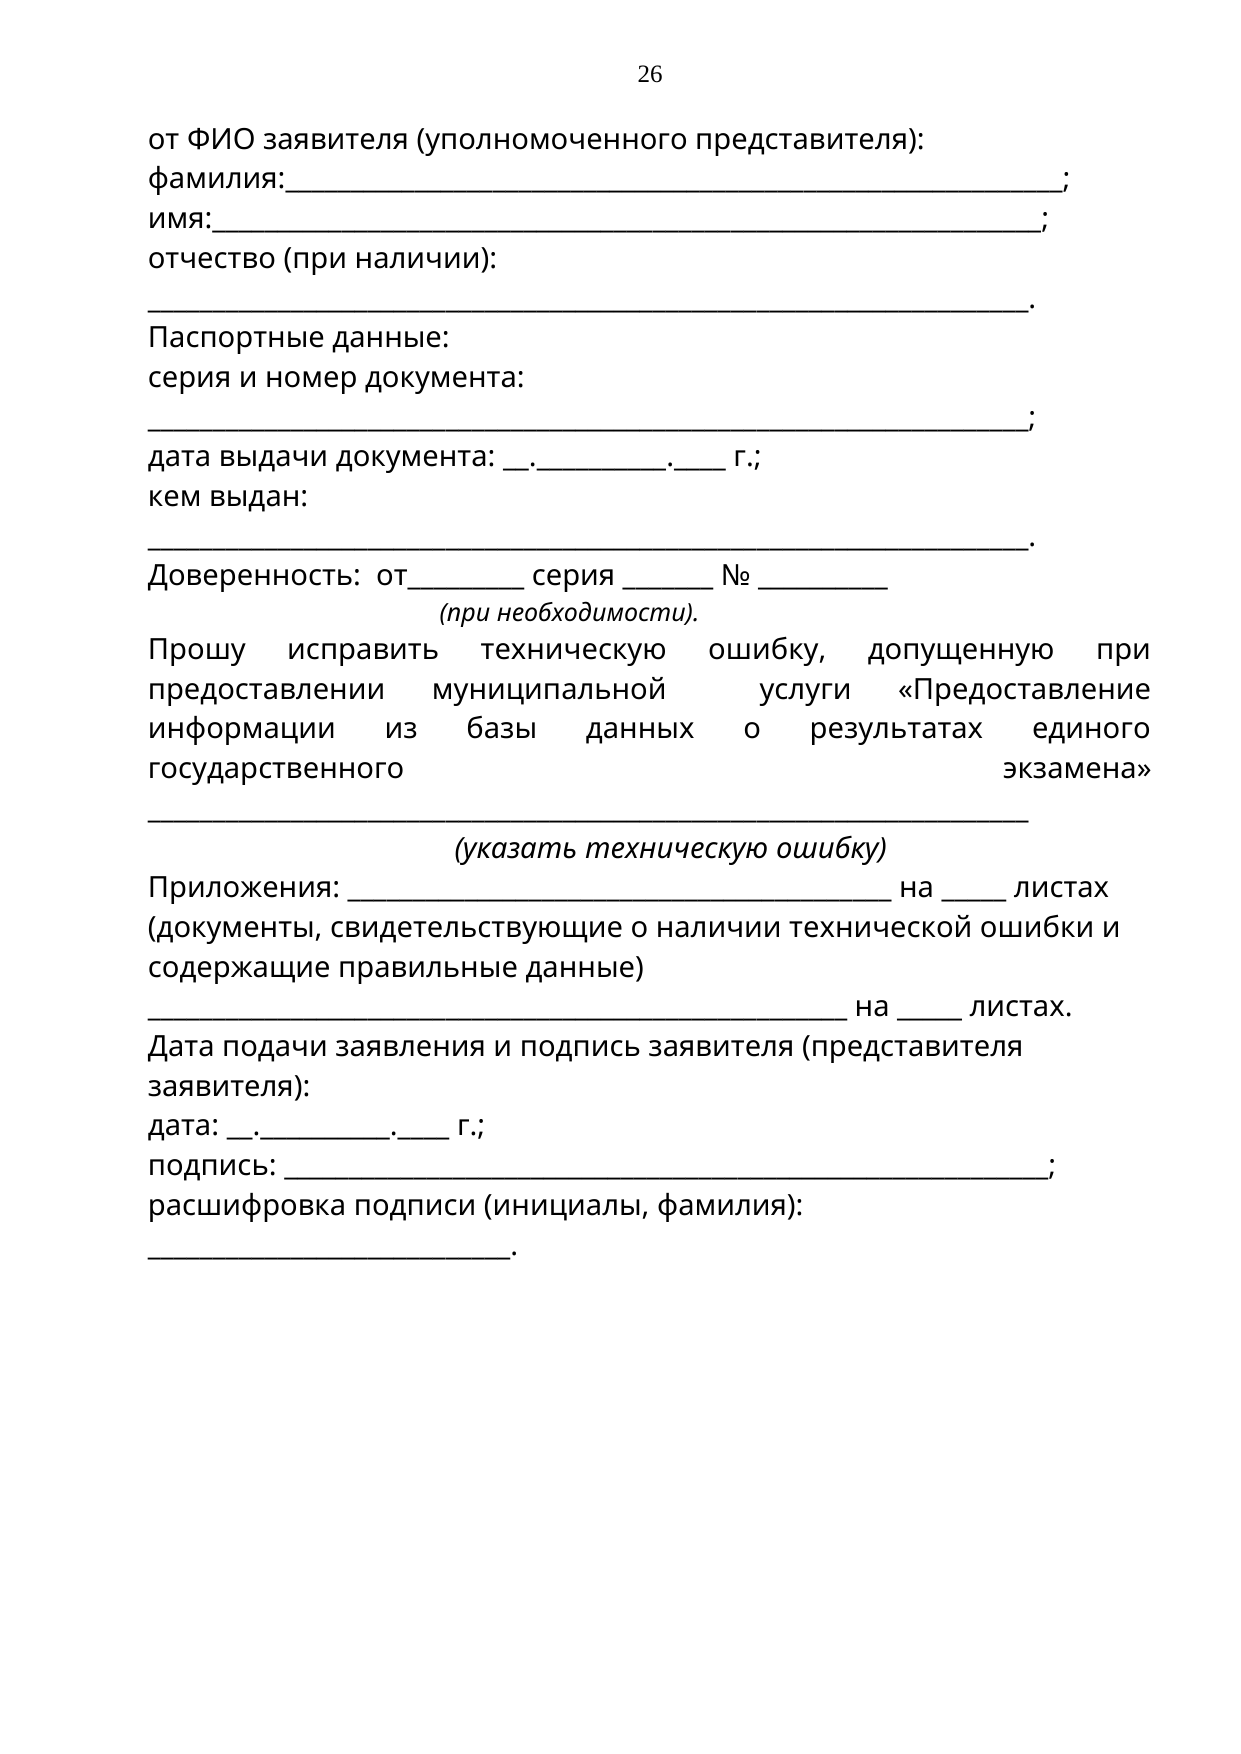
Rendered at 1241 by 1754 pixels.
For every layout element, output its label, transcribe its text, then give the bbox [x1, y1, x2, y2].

text Прошу исправить техническую ошибку, допущенную при предоставлении муниципальной услуги «Предоставление информации из базы данных о результатах единого государственного экзамена» ____________________________________________________________________ [148, 628, 1152, 827]
text (при необходимости). [148, 594, 1152, 628]
text ______________________________________________________ на _____ листах. [148, 986, 1152, 1025]
text отчество (при наличии): ____________________________________________________________________. [148, 237, 1152, 317]
text серия и номер документа: ____________________________________________________________________; [148, 356, 1152, 436]
text кем выдан: ____________________________________________________________________. [148, 475, 1152, 555]
text Дата подачи заявления и подпись заявителя (представителя заявителя): [148, 1025, 1152, 1105]
text Доверенность: от_________ серия _______ № __________ [148, 555, 1152, 594]
text имя:________________________________________________________________; [148, 197, 1152, 237]
text Паспортные данные: [148, 317, 1152, 356]
text дата: __.__________.____ г.; [148, 1105, 1152, 1144]
text подпись: ___________________________________________________________; [148, 1144, 1152, 1184]
text дата выдачи документа: __.__________.____ г.; [148, 436, 1152, 475]
text Приложения: __________________________________________ на _____ листах (документы, свидетельствующие о наличии технической ошибки и содержащие правильные данные) [148, 867, 1152, 986]
text от ФИО заявителя (уполномоченного представителя): [148, 118, 1152, 158]
text расшифровка подписи (инициалы, фамилия): ____________________________. [148, 1184, 1152, 1263]
text фамилия:____________________________________________________________; [148, 158, 1152, 197]
text (указать техническую ошибку) [148, 827, 1152, 867]
